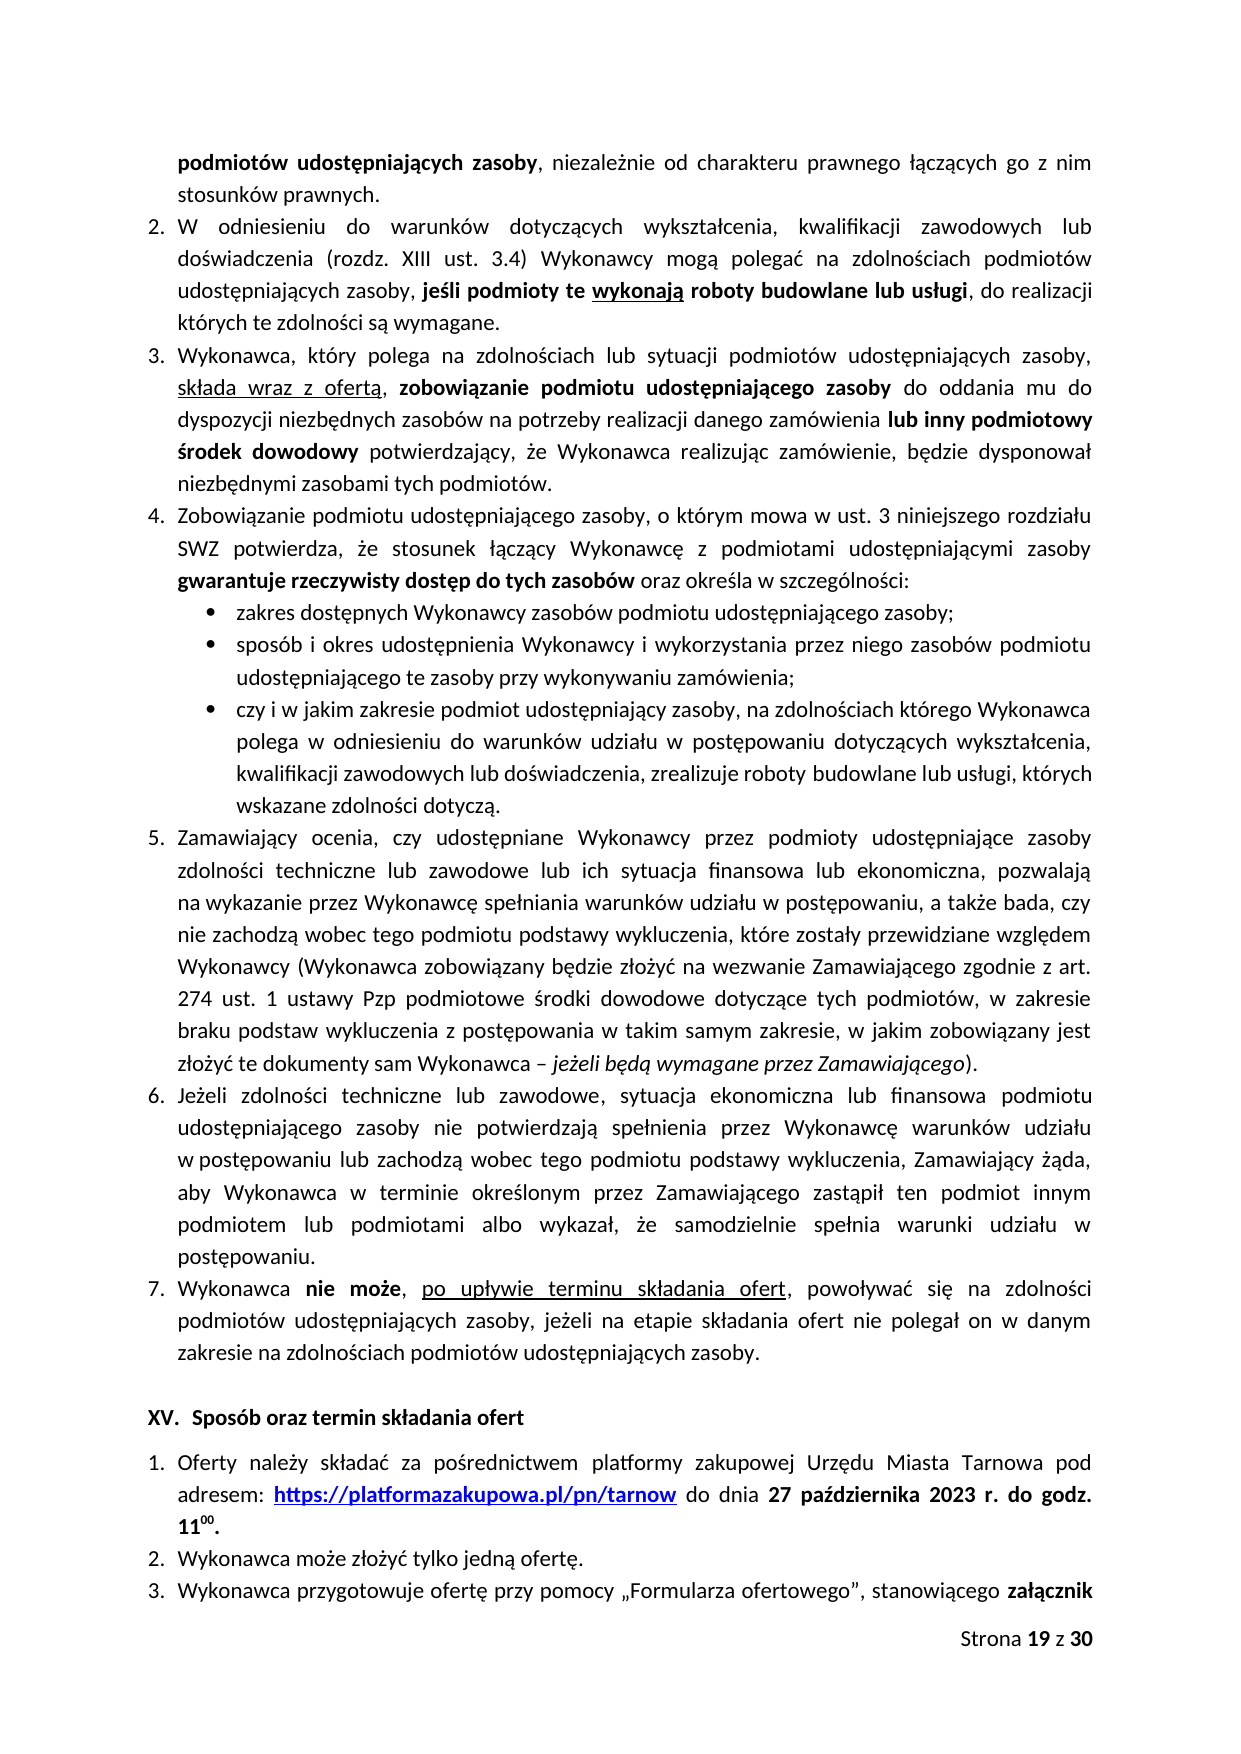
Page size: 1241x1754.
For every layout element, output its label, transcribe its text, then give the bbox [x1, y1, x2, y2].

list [148, 148, 1093, 208]
list W odniesieniu do warunków dotyczących wykształcenia, kwalifikacji zawodowych lub doświadczenia (rozdz. XIII ust. 3.4) Wykonawcy mogą polegać na zdolnościach podmiotów udostępniających zasoby, jeśli podmioty te wykonają roboty budowlane lub usługi, do realizacji których te zdolności są wymagane. [148, 212, 1093, 337]
list sposób i okres udostępnienia Wykonawcy i wykorzystania przez niego zasobów podmiotu udostępniającego te zasoby przy wykonywaniu zamówienia; [207, 630, 1093, 691]
list Wykonawca nie może, po upływie terminu składania ofert, powoływać się na zdolności podmiotów udostępniających zasoby, jeżeli na etapie składania ofert nie polegał on w danym zakresie na zdolnościach podmiotów udostępniających zasoby. [148, 1274, 1093, 1367]
list Wykonawca, który polega na zdolnościach lub sytuacji podmiotów udostępniających zasoby, składa wraz z ofertą, zobowiązanie podmiotu udostępniającego zasoby do oddania mu do dyspozycji niezbędnych zasobów na potrzeby realizacji danego zamówienia lub inny podmiotowy środek dowodowy potwierdzający, że Wykonawca realizując zamówienie, będzie dysponował niezbędnymi zasobami tych podmiotów. [148, 341, 1093, 497]
list czy i w jakim zakresie podmiot udostępniający zasoby, na zdolnościach którego Wykonawca polega w odniesieniu do warunków udziału w postępowaniu dotyczących wykształcenia, kwalifikacji zawodowych lub doświadczenia, zrealizuje roboty budowlane lub usługi, których wskazane zdolności dotyczą. [207, 695, 1093, 819]
list Wykonawca może złożyć tylko jedną ofertę. [148, 1544, 1093, 1572]
list Oferty należy składać za pośrednictwem platformy zakupowej Urzędu Miasta Tarnowa pod adresem: https://platformazakupowa.pl/pn/tarnow do dnia 27 października 2023 r. do godz. 1100. [148, 1448, 1093, 1540]
list Zamawiający ocenia, czy udostępniane Wykonawcy przez podmioty udostępniające zasoby zdolności techniczne lub zawodowe lub ich sytuacja finansowa lub ekonomiczna, pozwalają na wykazanie przez Wykonawcę spełniania warunków udziału w postępowaniu, a także bada, czy nie zachodzą wobec tego podmiotu podstawy wykluczenia, które zostały przewidziane względem Wykonawcy (Wykonawca zobowiązany będzie złożyć na wezwanie Zamawiającego zgodnie z art. 274 ust. 1 ustawy Pzp podmiotowe środki dowodowe dotyczące tych podmiotów, w zakresie braku podstaw wykluczenia z postępowania w takim samym zakresie, w jakim zobowiązany jest złożyć te dokumenty sam Wykonawca – jeżeli będą wymagane przez Zamawiającego). [148, 823, 1093, 1077]
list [148, 1576, 1093, 1604]
list zakres dostępnych Wykonawcy zasobów podmiotu udostępniającego zasoby; [207, 598, 1093, 626]
list Zobowiązanie podmiotu udostępniającego zasoby, o którym mowa w ust. 3 niniejszego rozdziału SWZ potwierdza, że stosunek łączący Wykonawcę z podmiotami udostępniającymi zasoby gwarantuje rzeczywisty dostęp do tych zasobów oraz określa w szczególności: [148, 502, 1093, 594]
list Sposób oraz termin składania ofert [148, 1403, 1093, 1431]
list Jeżeli zdolności techniczne lub zawodowe, sytuacja ekonomiczna lub finansowa podmiotu udostępniającego zasoby nie potwierdzają spełnienia przez Wykonawcę warunków udziału w postępowaniu lub zachodzą wobec tego podmiotu podstawy wykluczenia, Zamawiający żąda, aby Wykonawca w terminie określonym przez Zamawiającego zastąpił ten podmiot innym podmiotem lub podmiotami albo wykazał, że samodzielnie spełnia warunki udziału w postępowaniu. [148, 1081, 1093, 1270]
